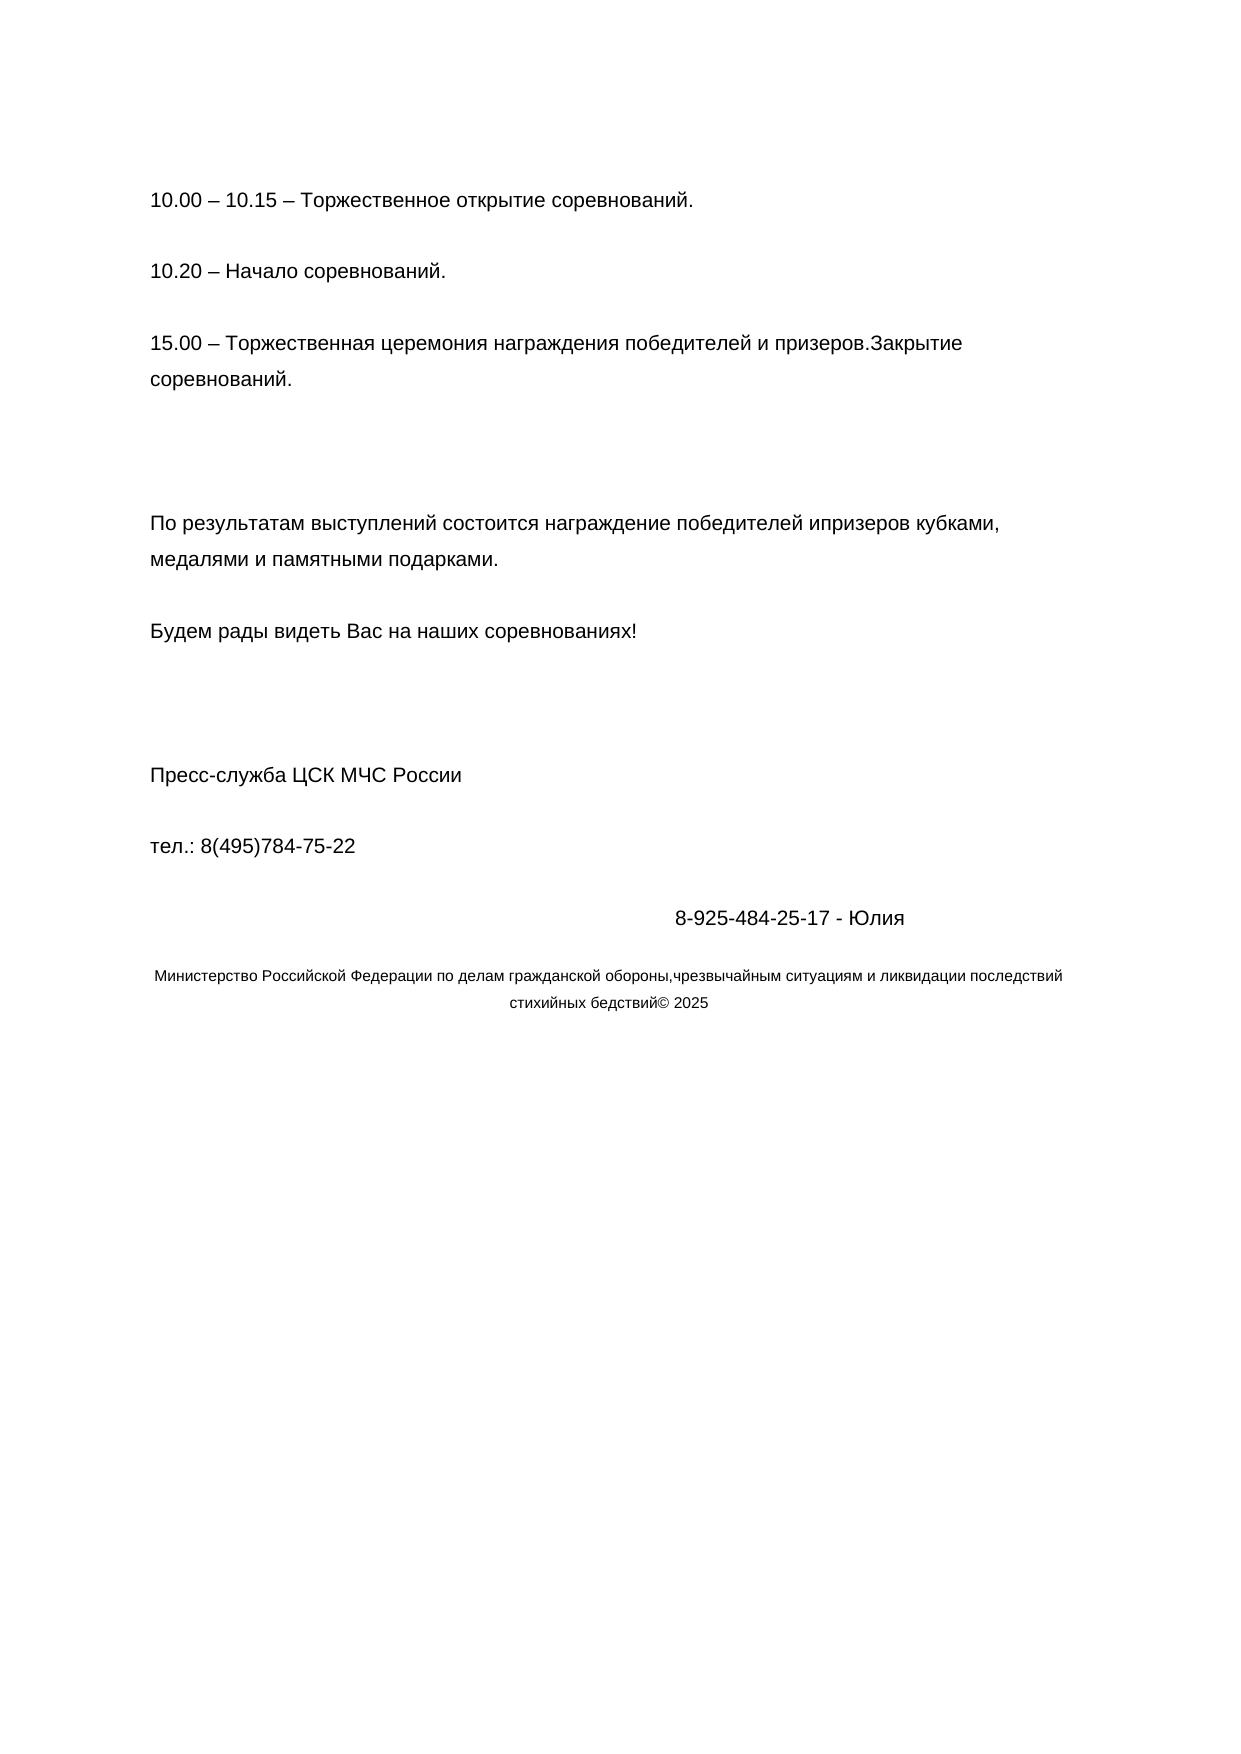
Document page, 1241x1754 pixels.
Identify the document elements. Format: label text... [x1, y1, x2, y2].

table_cell Министерство Российской Федерации по делам гражданской обороны,чрезвычайным ситуациям и ликвидации последствий стихийных бедствий© 2025 [140, 967, 1078, 1049]
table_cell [140, 150, 1078, 967]
